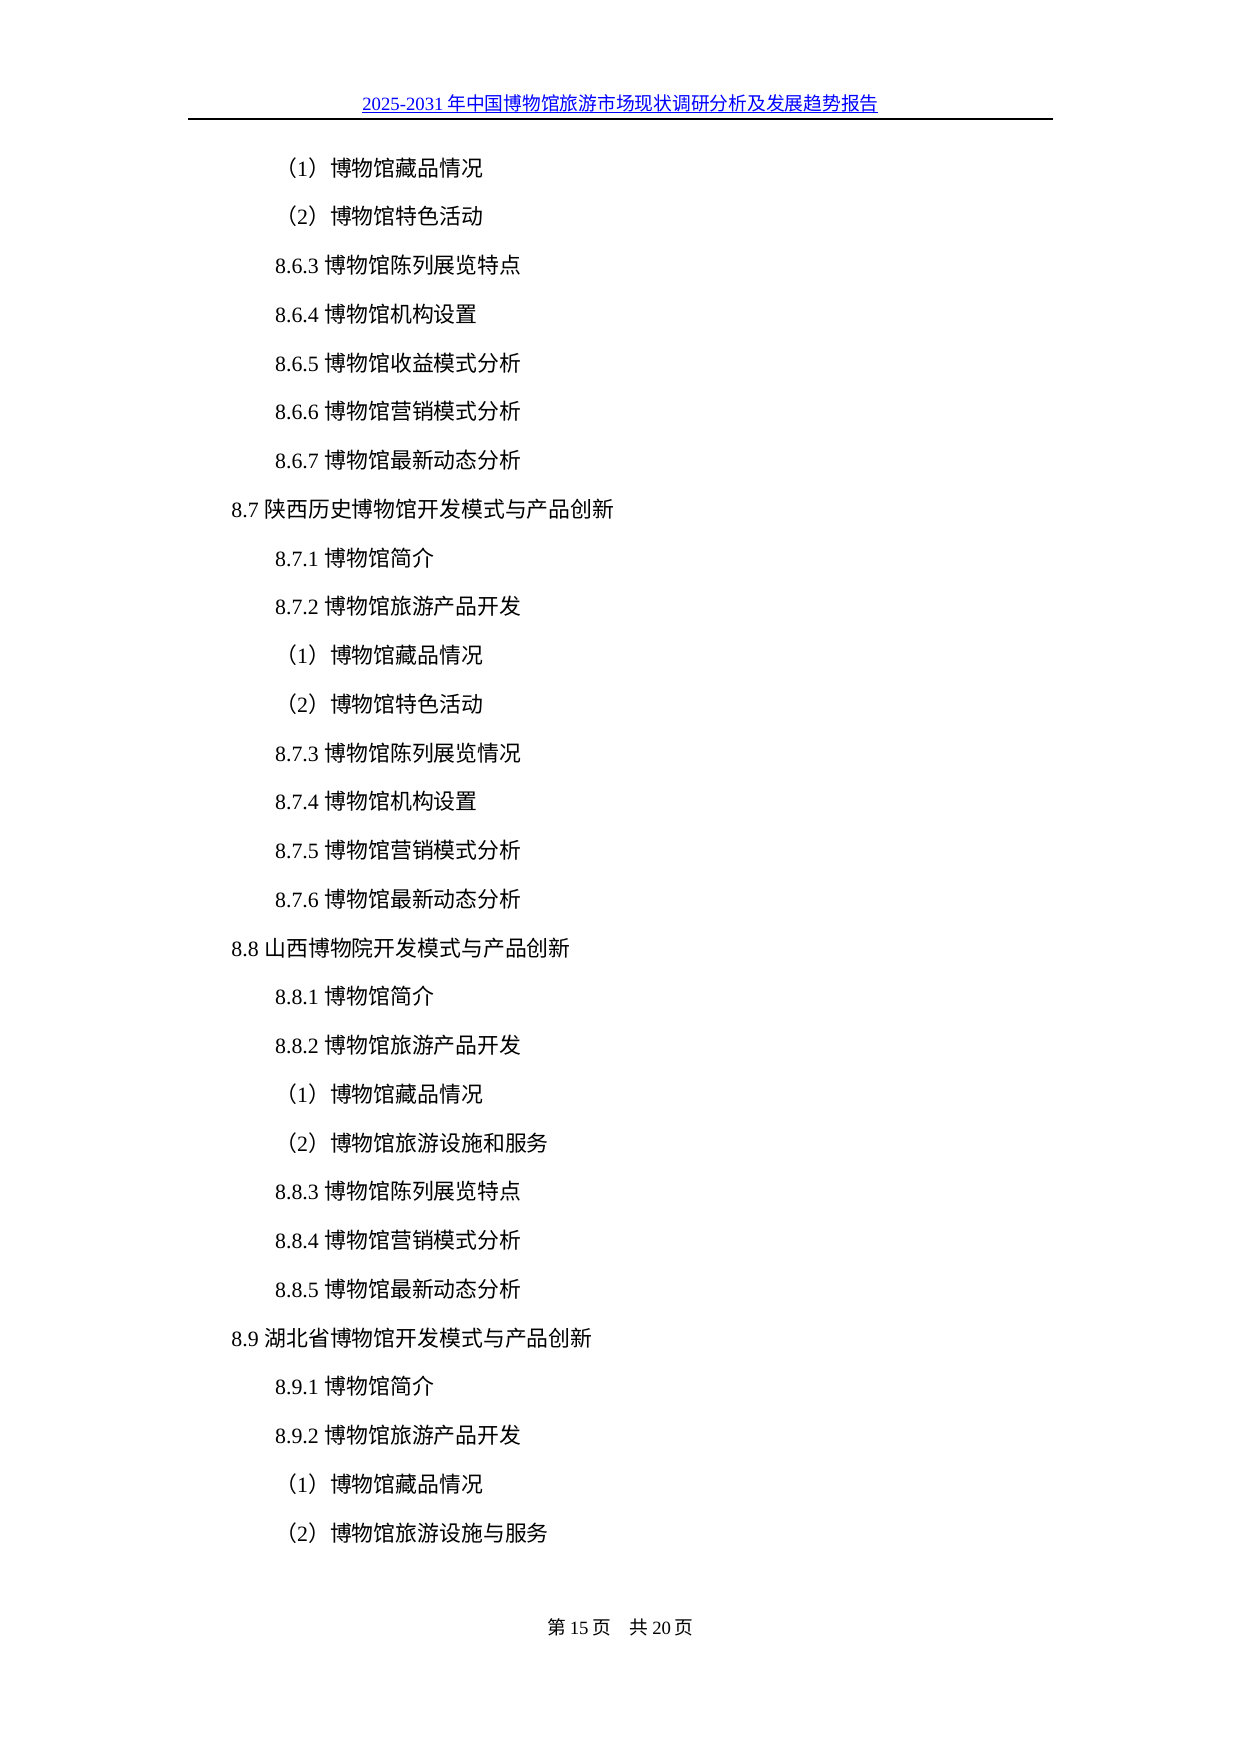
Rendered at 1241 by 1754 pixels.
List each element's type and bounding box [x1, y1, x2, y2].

text [187, 150, 1053, 1548]
